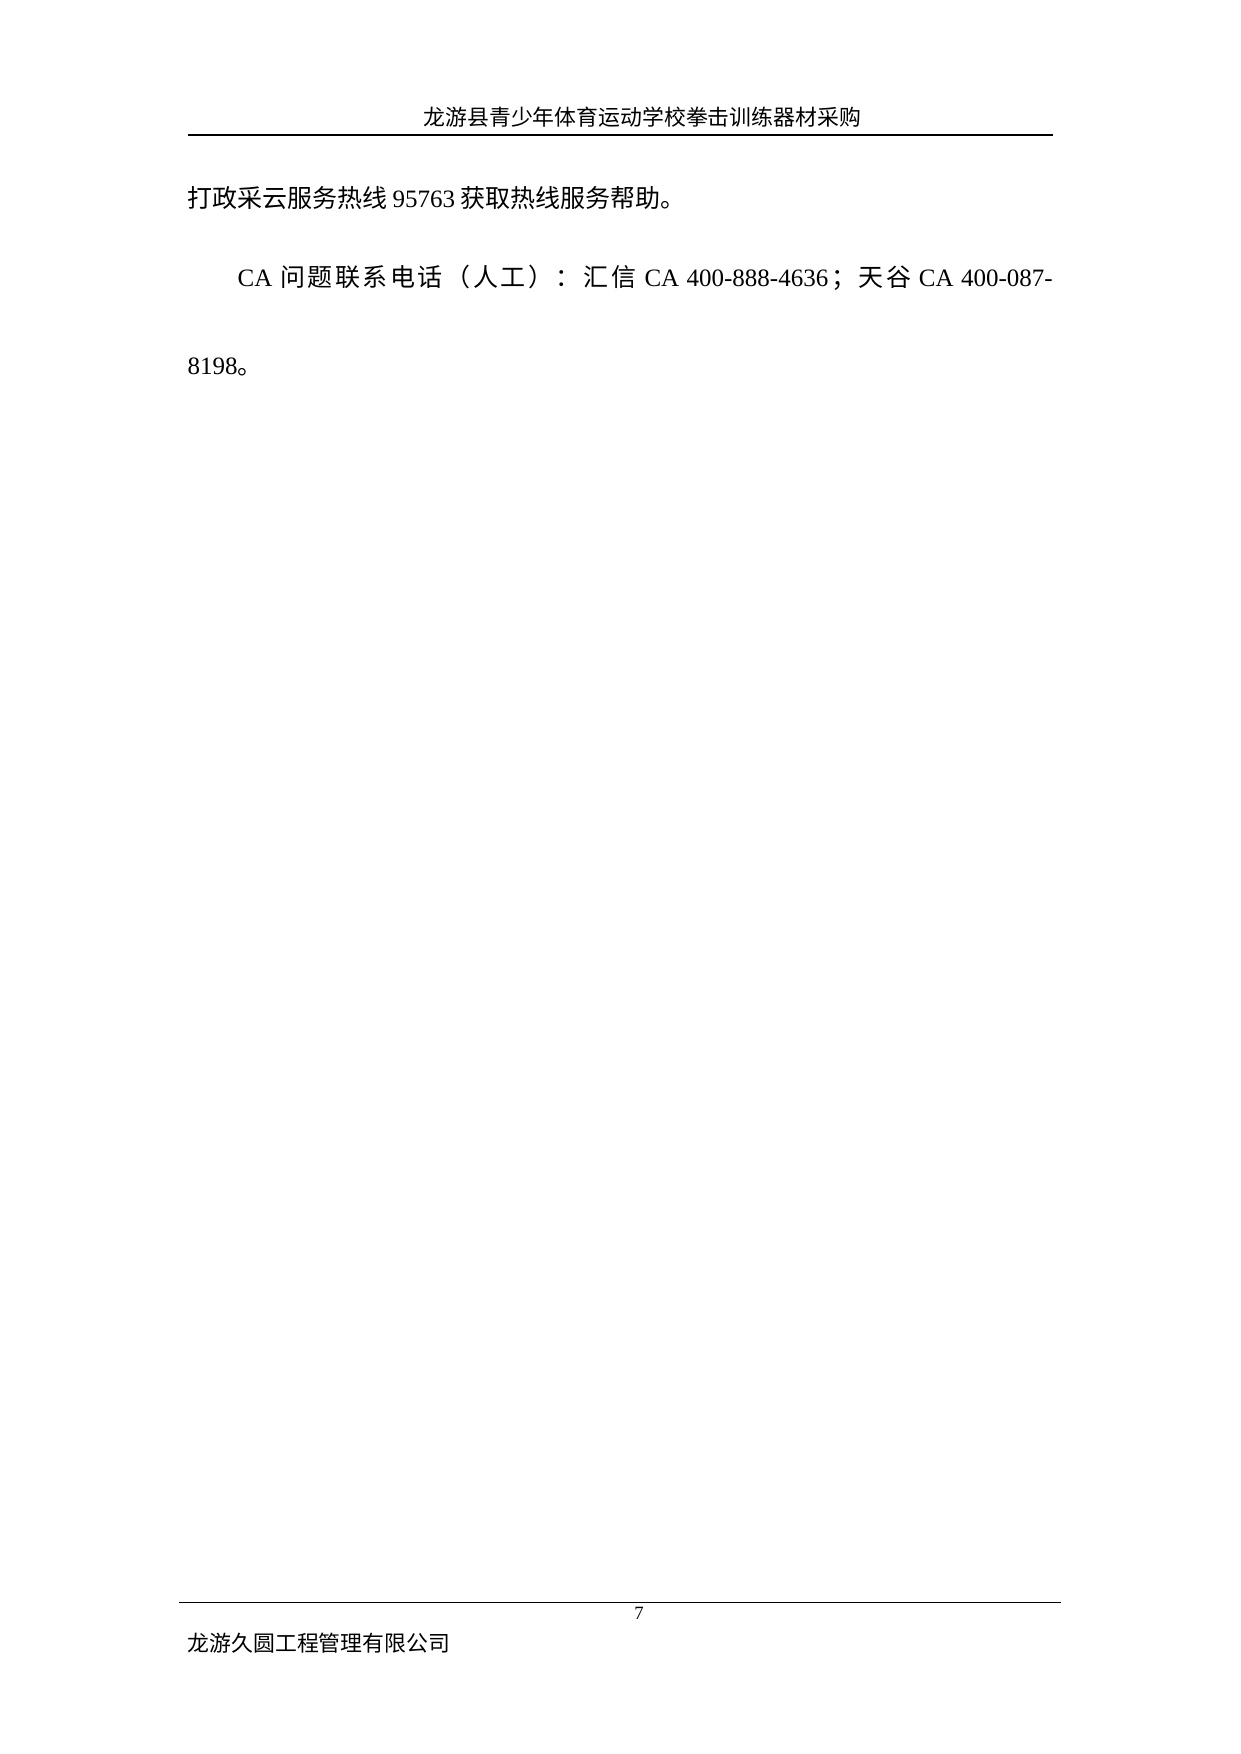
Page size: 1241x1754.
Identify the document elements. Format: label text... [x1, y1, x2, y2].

text CA问题联系电话（人工）：汇信CA 400-888-4636；天谷CA 400-087-8198。 [187, 242, 1053, 398]
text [187, 163, 1053, 231]
